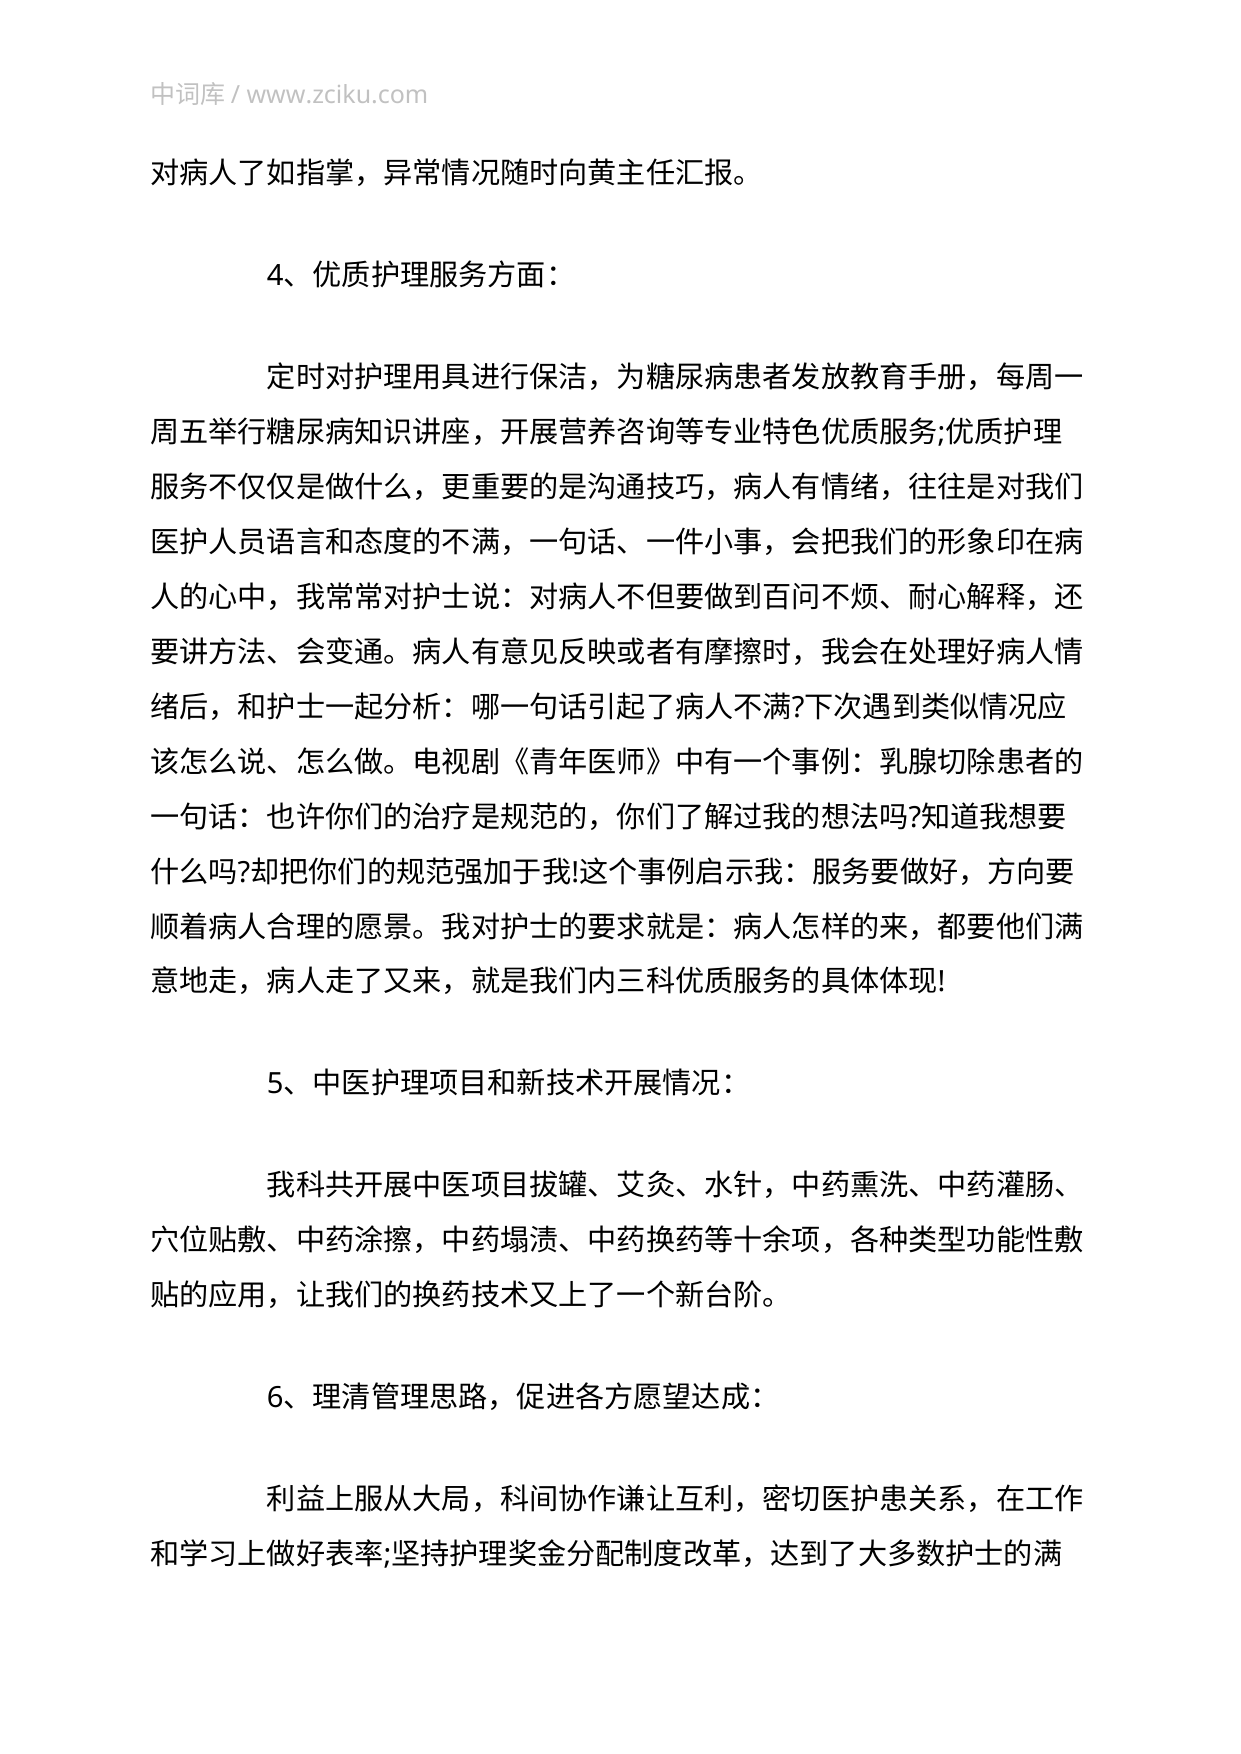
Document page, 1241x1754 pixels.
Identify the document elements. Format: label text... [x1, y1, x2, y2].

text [150, 1476, 1090, 1573]
text 6、理清管理思路，促进各方愿望达成： [150, 1373, 1090, 1416]
text 我科共开展中医项目拔罐、艾灸、水针，中药熏洗、中药灌肠、穴位贴敷、中药涂擦，中药塌渍、中药换药等十余项，各种类型功能性敷贴的应用，让我们的换药技术又上了一个新台阶。 [150, 1162, 1090, 1314]
text 4、优质护理服务方面： [150, 252, 1090, 294]
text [150, 150, 1090, 192]
text 定时对护理用具进行保洁，为糖尿病患者发放教育手册，每周一周五举行糖尿病知识讲座，开展营养咨询等专业特色优质服务;优质护理服务不仅仅是做什么，更重要的是沟通技巧，病人有情绪，往往是对我们医护人员语言和态度的不满，一句话、一件小事，会把我们的形象印在病人的心中，我常常对护士说：对病人不但要做到百问不烦、耐心解释，还要讲方法、会变通。病人有意见反映或者有摩擦时，我会在处理好病人情绪后，和护士一起分析：哪一句话引起了病人不满?下次遇到类似情况应该怎么说、怎么做。电视剧《青年医师》中有一个事例：乳腺切除患者的一句话：也许你们的治疗是规范的，你们了解过我的想法吗?知道我想要什么吗?却把你们的规范强加于我!这个事例启示我：服务要做好，方向要顺着病人合理的愿景。我对护士的要求就是：病人怎样的来，都要他们满意地走，病人走了又来，就是我们内三科优质服务的具体体现! [150, 354, 1090, 1000]
text 5、中医护理项目和新技术开展情况： [150, 1060, 1090, 1102]
